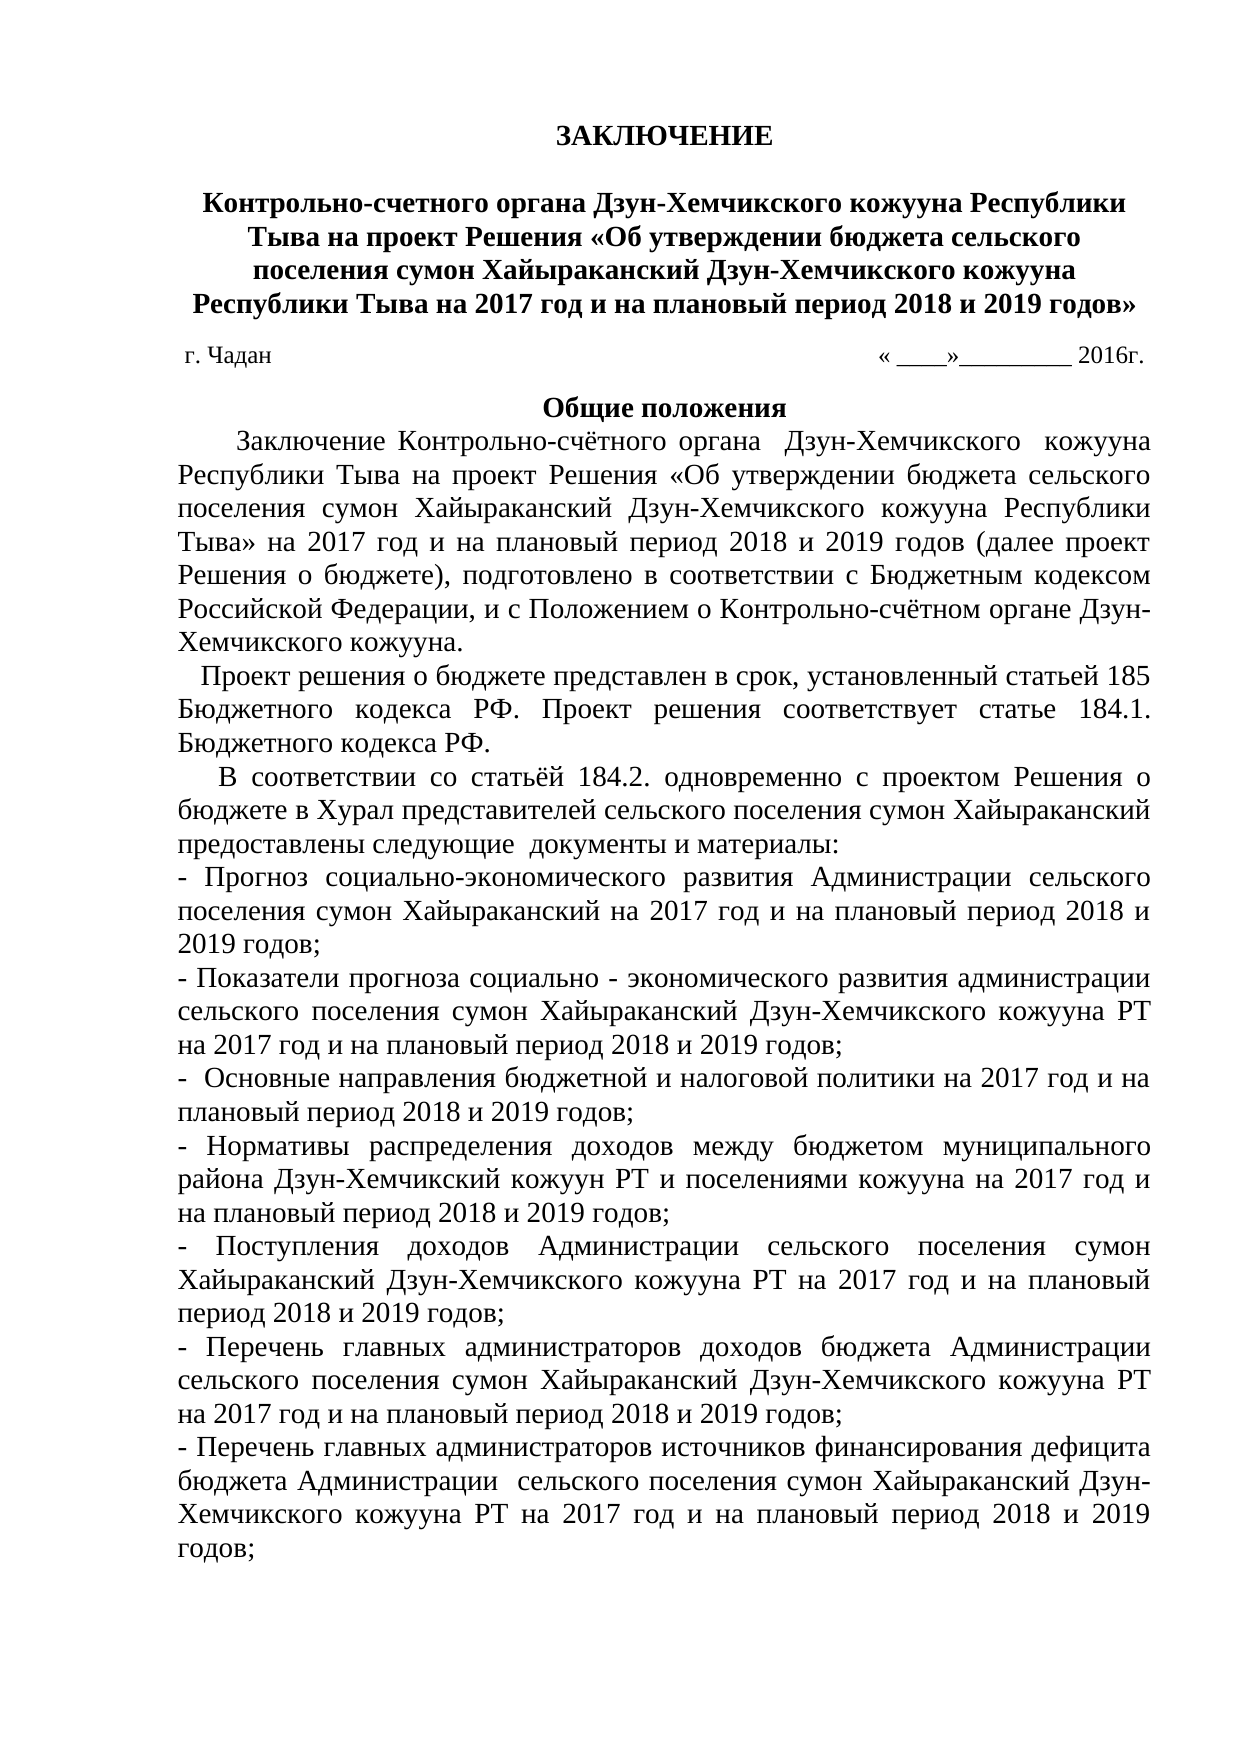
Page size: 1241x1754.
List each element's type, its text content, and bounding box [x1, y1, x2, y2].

text ЗАКЛЮЧЕНИЕ [177, 118, 1152, 152]
text - Перечень главных администраторов доходов бюджета Администрации сельского поселения сумон Хайыраканский Дзун-Хемчикского кожууна РТ на 2017 год и на плановый период 2018 и 2019 годов; [177, 1329, 1152, 1429]
text В соответствии со статьёй 184.2. одновременно с проектом Решения о бюджете в Хурал представителей сельского поселения сумон Хайыраканский предоставлены следующие документы и материалы: [177, 759, 1152, 859]
text Общие положения [177, 390, 1152, 423]
text - Прогноз социально-экономического развития Администрации сельского поселения сумон Хайыраканский на 2017 год и на плановый период 2018 и 2019 годов; [177, 859, 1152, 960]
text - Поступления доходов Администрации сельского поселения сумон Хайыраканский Дзун-Хемчикского кожууна РТ на 2017 год и на плановый период 2018 и 2019 годов; [177, 1228, 1152, 1329]
text - Перечень главных администраторов источников финансирования дефицита бюджета Администрации сельского поселения сумон Хайыраканский Дзун-Хемчикского кожууна РТ на 2017 год и на плановый период 2018 и 2019 годов; [177, 1429, 1152, 1564]
text Проект решения о бюджете представлен в срок, установленный статьей 185 Бюджетного кодекса РФ. Проект решения соответствует статье 184.1. Бюджетного кодекса РФ. [177, 658, 1152, 759]
text Заключение Контрольно-счётного органа Дзун-Хемчикского кожууна Республики Тыва на проект Решения «Об утверждении бюджета сельского поселения сумон Хайыраканский Дзун-Хемчикского кожууна Республики Тыва» на 2017 год и на плановый период 2018 и 2019 годов (далее проект Решения о бюджете), подготовлено в соответствии с Бюджетным кодексом Российской Федерации, и с Положением о Контрольно-счётном органе Дзун-Хемчикского кожууна. [177, 423, 1152, 658]
text Контрольно-счетного органа Дзун-Хемчикского кожууна Республики Тыва на проект Решения «Об утверждении бюджета сельского поселения сумон Хайыраканский Дзун-Хемчикского кожууна Республики Тыва на 2017 год и на плановый период 2018 и 2019 годов» [177, 185, 1152, 319]
text г. Чадан « ____»_________ 2016г. [177, 340, 1152, 369]
text - Нормативы распределения доходов между бюджетом муниципального района Дзун-Хемчикский кожуун РТ и поселениями кожууна на 2017 год и на плановый период 2018 и 2019 годов; [177, 1128, 1152, 1228]
text - Показатели прогноза социально - экономического развития администрации сельского поселения сумон Хайыраканский Дзун-Хемчикского кожууна РТ на 2017 год и на плановый период 2018 и 2019 годов; [177, 960, 1152, 1061]
text - Основные направления бюджетной и налоговой политики на 2017 год и на плановый период 2018 и 2019 годов; [177, 1061, 1152, 1128]
